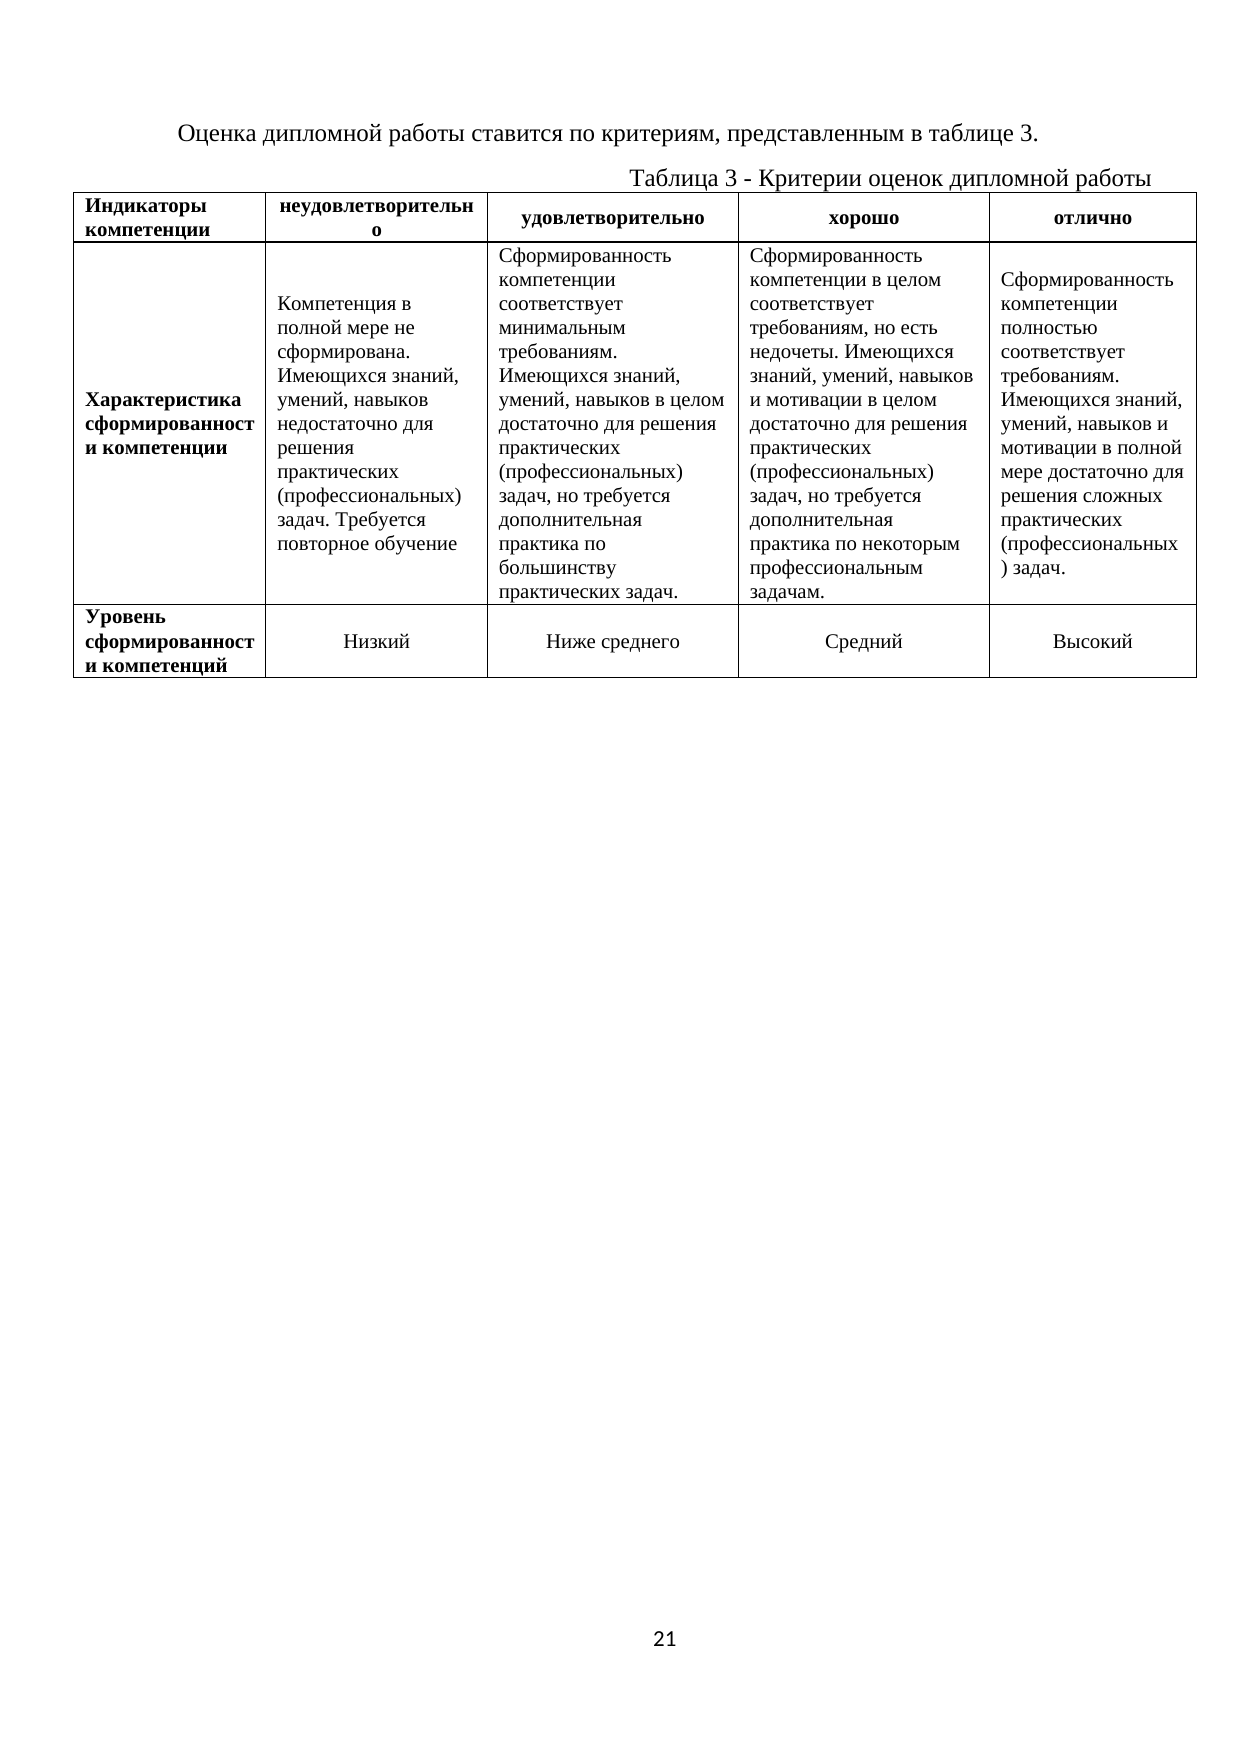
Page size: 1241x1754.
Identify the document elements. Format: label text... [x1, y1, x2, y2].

table_header отлично [990, 193, 1196, 241]
table_cell Средний [739, 605, 989, 677]
table_cell Сформированность компетенции полностью соответствует требованиям. Имеющихся знаний, умений, навыков и мотивации в полной мере достаточно для решения сложных практических (профессиональных) задач. [990, 243, 1196, 603]
table_header хорошо [739, 193, 989, 241]
text Оценка дипломной работы ставится по критериям, представленным в таблице 3. [177, 118, 1152, 147]
table_cell Уровень сформированности компетенций [74, 605, 265, 677]
table_cell Компетенция в полной мере не сформирована. Имеющихся знаний, умений, навыков недостаточно для решения практических (профессиональных) задач. Требуется повторное обучение [266, 243, 487, 603]
table_header Индикаторы компетенции [74, 193, 265, 241]
table_cell Высокий [990, 605, 1196, 677]
table_cell Ниже среднего [488, 605, 738, 677]
text Таблица 3 - Критерии оценок дипломной работы [177, 163, 1152, 192]
table_cell Сформированность компетенции в целом соответствует требованиям, но есть недочеты. Имеющихся знаний, умений, навыков и мотивации в целом достаточно для решения практических (профессиональных) задач, но требуется дополнительная практика по некоторым профессиональным задачам. [739, 243, 989, 603]
table_cell Низкий [266, 605, 487, 677]
table_cell Характеристика сформированности компетенции [74, 243, 265, 603]
table_header удовлетворительно [488, 193, 738, 241]
table_header неудовлетворительно [266, 193, 487, 241]
table_cell Сформированность компетенции соответствует минимальным требованиям. Имеющихся знаний, умений, навыков в целом достаточно для решения практических (профессиональных) задач, но требуется дополнительная практика по большинству практических задач. [488, 243, 738, 603]
